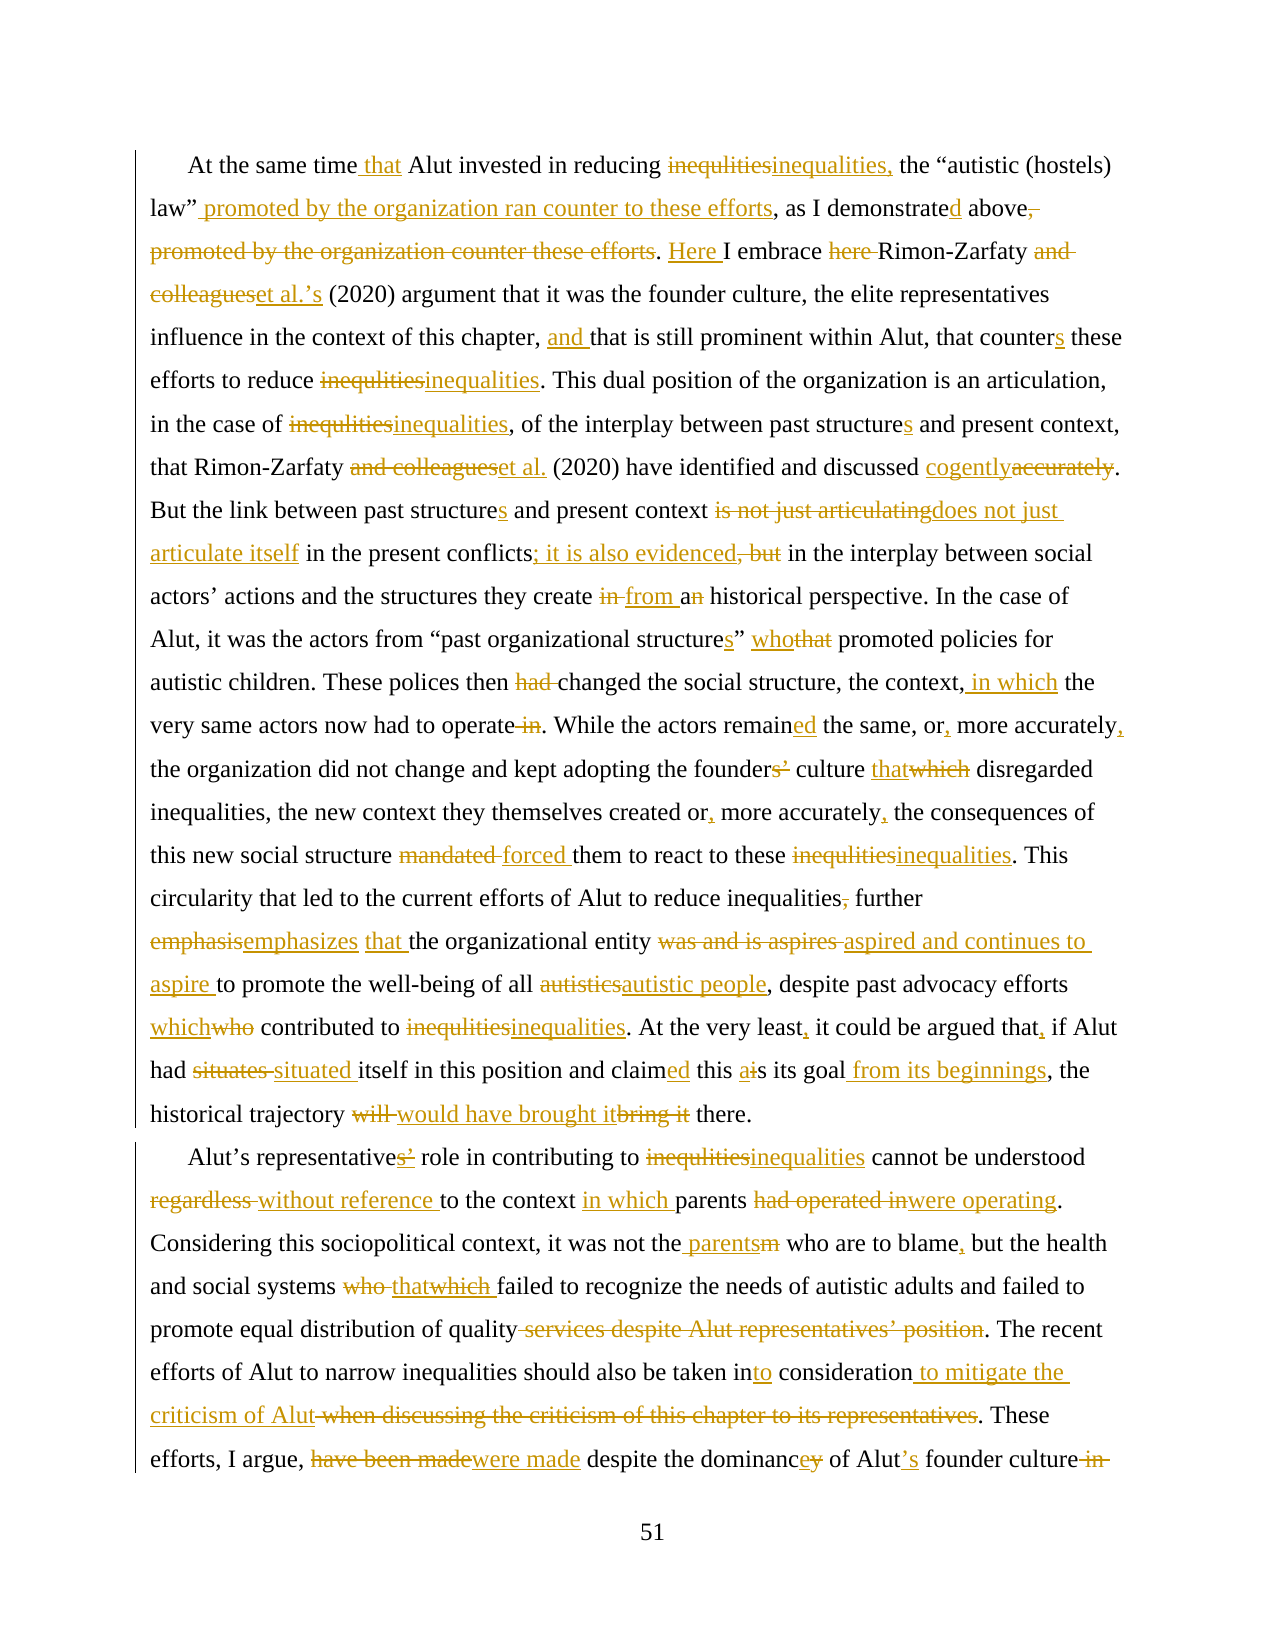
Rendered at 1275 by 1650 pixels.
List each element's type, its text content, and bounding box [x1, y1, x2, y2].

text At the same time Alut invested in reducing the “autistic (hostels) law”, as I demonstrate above. I embrace Rimon-Zarfaty (2020) argument that it was the founder culture, the elite representatives influence in the context of this chapter, that is still prominent within Alut, that counter these efforts to reduce . This dual position of the organization is an articulation, in the case of , of the interplay between past structure and present context, that Rimon-Zarfaty (2020) have identified and discussed . But the link between past structure and present context in the present conflicts in the interplay between social actors’ actions and the structures they create a historical perspective. In the case of Alut, it was the actors from “past organizational structure” promoted policies for autistic children. These polices then changed the social structure, the context, the very same actors now had to operate. While the actors remain the same, or more accurately the organization did not change and kept adopting the founder culture disregarded inequalities, the new context they themselves created or more accurately the consequences of this new social structure them to react to these . This circularity that led to the current efforts of Alut to reduce inequalities further the organizational entity to promote the well-being of all , despite past advocacy efforts contributed to . At the very least it could be argued that if Alut had itself in this position and claim this s its goal, the historical trajectory there. [150, 150, 1125, 1127]
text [150, 1142, 1125, 1472]
